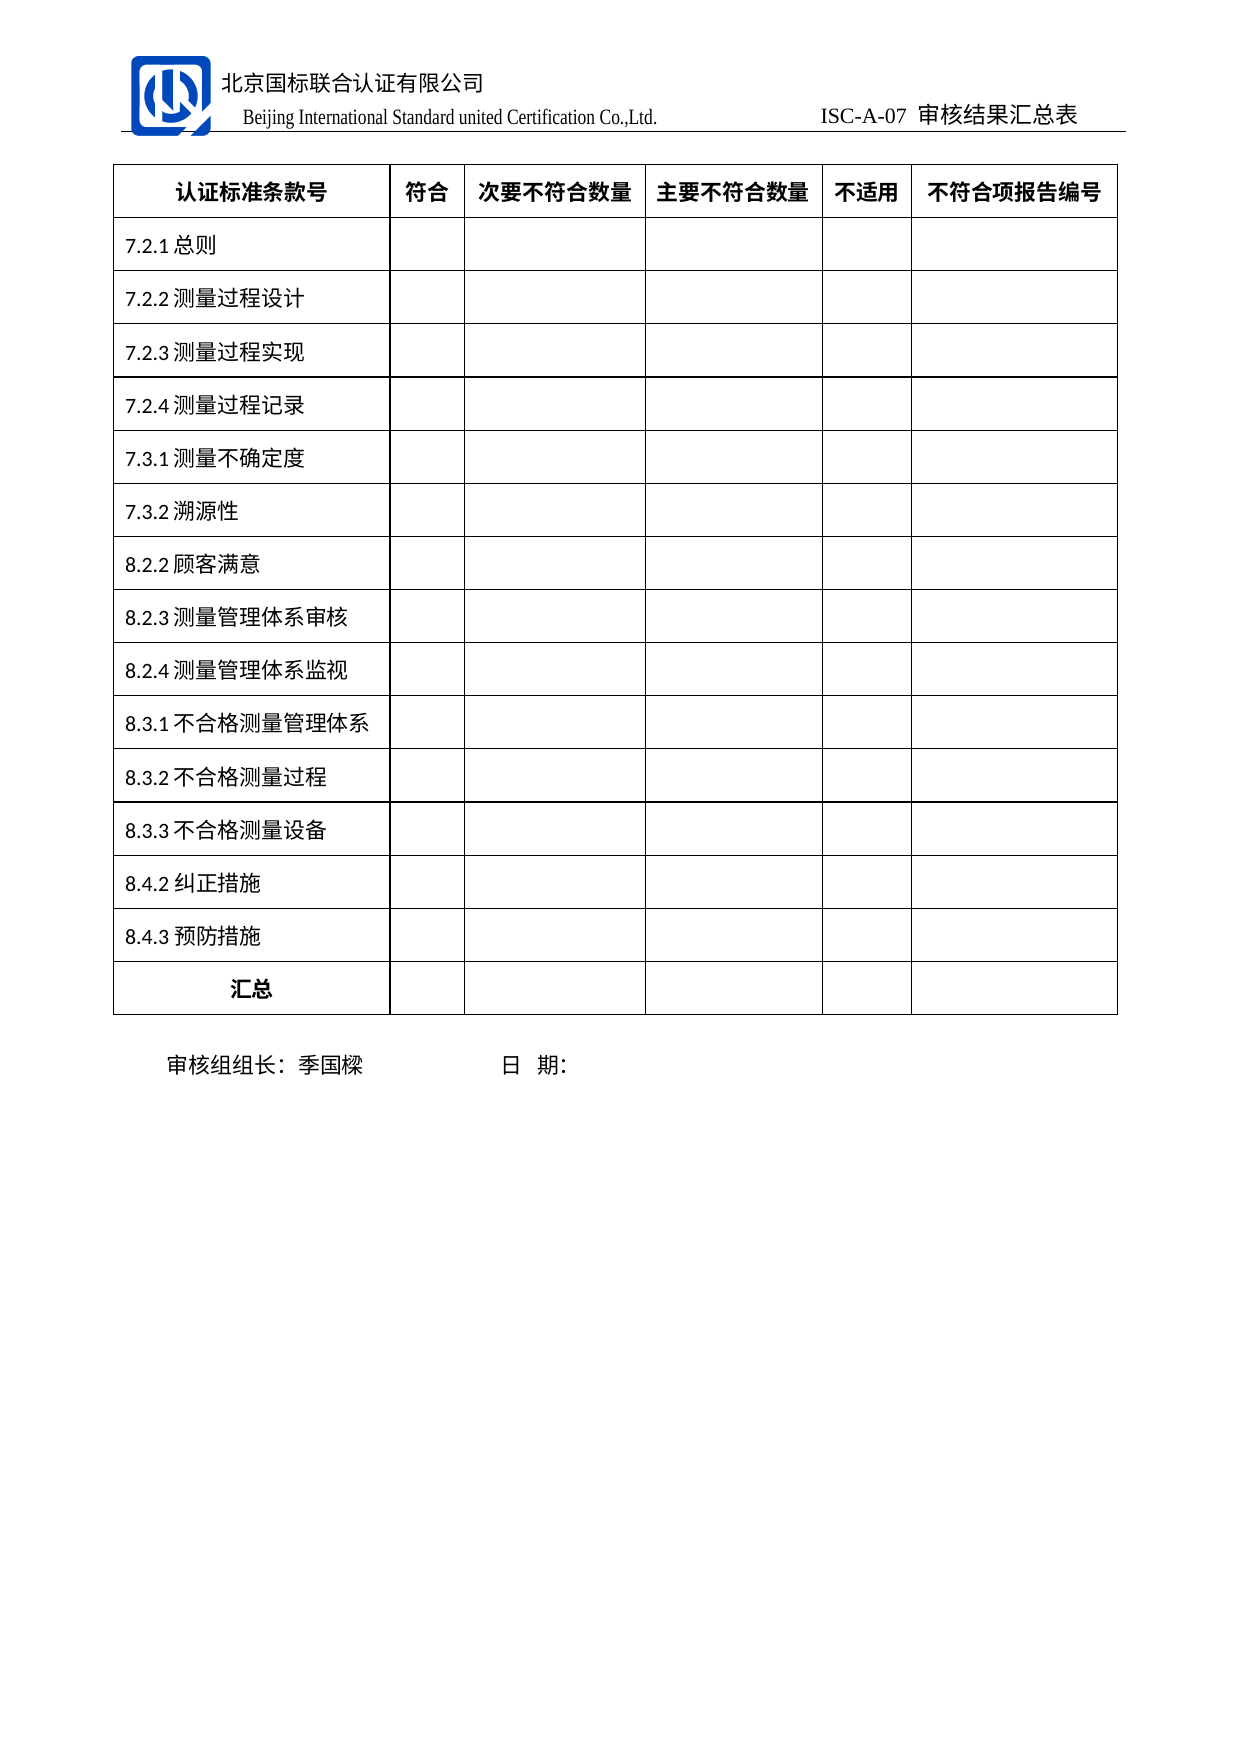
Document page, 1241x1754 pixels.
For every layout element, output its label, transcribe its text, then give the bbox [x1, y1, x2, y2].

table_cell [646, 590, 822, 642]
table_cell [646, 962, 822, 1014]
table_cell [823, 803, 911, 854]
table_cell [646, 643, 822, 695]
table_cell [823, 378, 911, 429]
table_cell [391, 324, 464, 376]
table_cell [646, 909, 822, 961]
table_cell [823, 218, 911, 270]
table_cell [465, 803, 645, 854]
table_header 次要不符合数量 [465, 165, 645, 217]
table_cell [391, 537, 464, 589]
table_cell 7.2.2测量过程设计 [114, 271, 389, 323]
picture [131, 56, 211, 136]
table_cell 8.2.2顾客满意 [114, 537, 389, 589]
table_cell [391, 218, 464, 270]
table_cell [823, 909, 911, 961]
table_cell [465, 324, 645, 376]
table_cell [646, 484, 822, 536]
table_cell [823, 484, 911, 536]
table_header 符合 [391, 165, 464, 217]
table_cell [912, 909, 1117, 961]
table_cell 7.2.3测量过程实现 [114, 324, 389, 376]
table_cell [391, 962, 464, 1014]
table_cell [646, 856, 822, 908]
table_cell 7.2.1总则 [114, 218, 389, 270]
table_cell [646, 537, 822, 589]
table_cell [912, 643, 1117, 695]
table_cell [646, 749, 822, 801]
table_cell 8.4.3 预防措施 [114, 909, 389, 961]
table_cell [391, 749, 464, 801]
table_cell 汇总 [114, 962, 389, 1014]
table_cell [465, 218, 645, 270]
table_cell [646, 324, 822, 376]
table_cell [391, 643, 464, 695]
table_cell [912, 803, 1117, 854]
table_cell 8.2.3测量管理体系审核 [114, 590, 389, 642]
table_cell [912, 378, 1117, 429]
table_cell [465, 484, 645, 536]
table_cell [391, 378, 464, 429]
table_cell 8.3.1不合格测量管理体系 [114, 696, 389, 748]
table_cell [391, 431, 464, 483]
table_cell [912, 696, 1117, 748]
table_cell [391, 803, 464, 854]
table_cell [646, 378, 822, 429]
table_cell [912, 218, 1117, 270]
table_cell [465, 537, 645, 589]
table_header 认证标准条款号 [114, 165, 389, 217]
table_cell 7.3.1测量不确定度 [114, 431, 389, 483]
table_cell [912, 431, 1117, 483]
table_cell [912, 962, 1117, 1014]
table_cell [823, 856, 911, 908]
table_cell [391, 590, 464, 642]
table_cell [823, 749, 911, 801]
table_cell [912, 856, 1117, 908]
table_cell [465, 271, 645, 323]
text 审核组组长：季国樑 日 期： [123, 1047, 1108, 1080]
table_cell [912, 324, 1117, 376]
table_cell [465, 749, 645, 801]
table_cell [391, 856, 464, 908]
table_cell 7.3.2溯源性 [114, 484, 389, 536]
table_cell [465, 696, 645, 748]
table_cell 8.4.2 纠正措施 [114, 856, 389, 908]
table_header 主要不符合数量 [646, 165, 822, 217]
table_cell [465, 590, 645, 642]
table_cell [646, 696, 822, 748]
table_cell [823, 643, 911, 695]
table_cell [646, 803, 822, 854]
table_cell [823, 537, 911, 589]
table_cell 7.2.4测量过程记录 [114, 378, 389, 429]
table_cell [465, 962, 645, 1014]
table_cell [823, 696, 911, 748]
table_cell [823, 590, 911, 642]
table_cell 8.3.2不合格测量过程 [114, 749, 389, 801]
table_cell [646, 271, 822, 323]
table_cell [465, 856, 645, 908]
table_cell [912, 484, 1117, 536]
table_cell [391, 484, 464, 536]
table_cell [912, 271, 1117, 323]
table_cell [912, 590, 1117, 642]
table_header 不符合项报告编号 [912, 165, 1117, 217]
table_cell [465, 643, 645, 695]
table_cell [465, 909, 645, 961]
table_cell [646, 218, 822, 270]
table_cell [823, 324, 911, 376]
table_cell [823, 962, 911, 1014]
table_cell [391, 909, 464, 961]
table_cell [912, 749, 1117, 801]
table_cell [391, 271, 464, 323]
table_cell [912, 537, 1117, 589]
table_cell [823, 431, 911, 483]
table_cell [391, 696, 464, 748]
table_cell 8.2.4测量管理体系监视 [114, 643, 389, 695]
table_cell [465, 431, 645, 483]
table_cell [465, 378, 645, 429]
table_cell [823, 271, 911, 323]
table_cell [646, 431, 822, 483]
table_header 不适用 [823, 165, 911, 217]
table_cell 8.3.3不合格测量设备 [114, 803, 389, 854]
